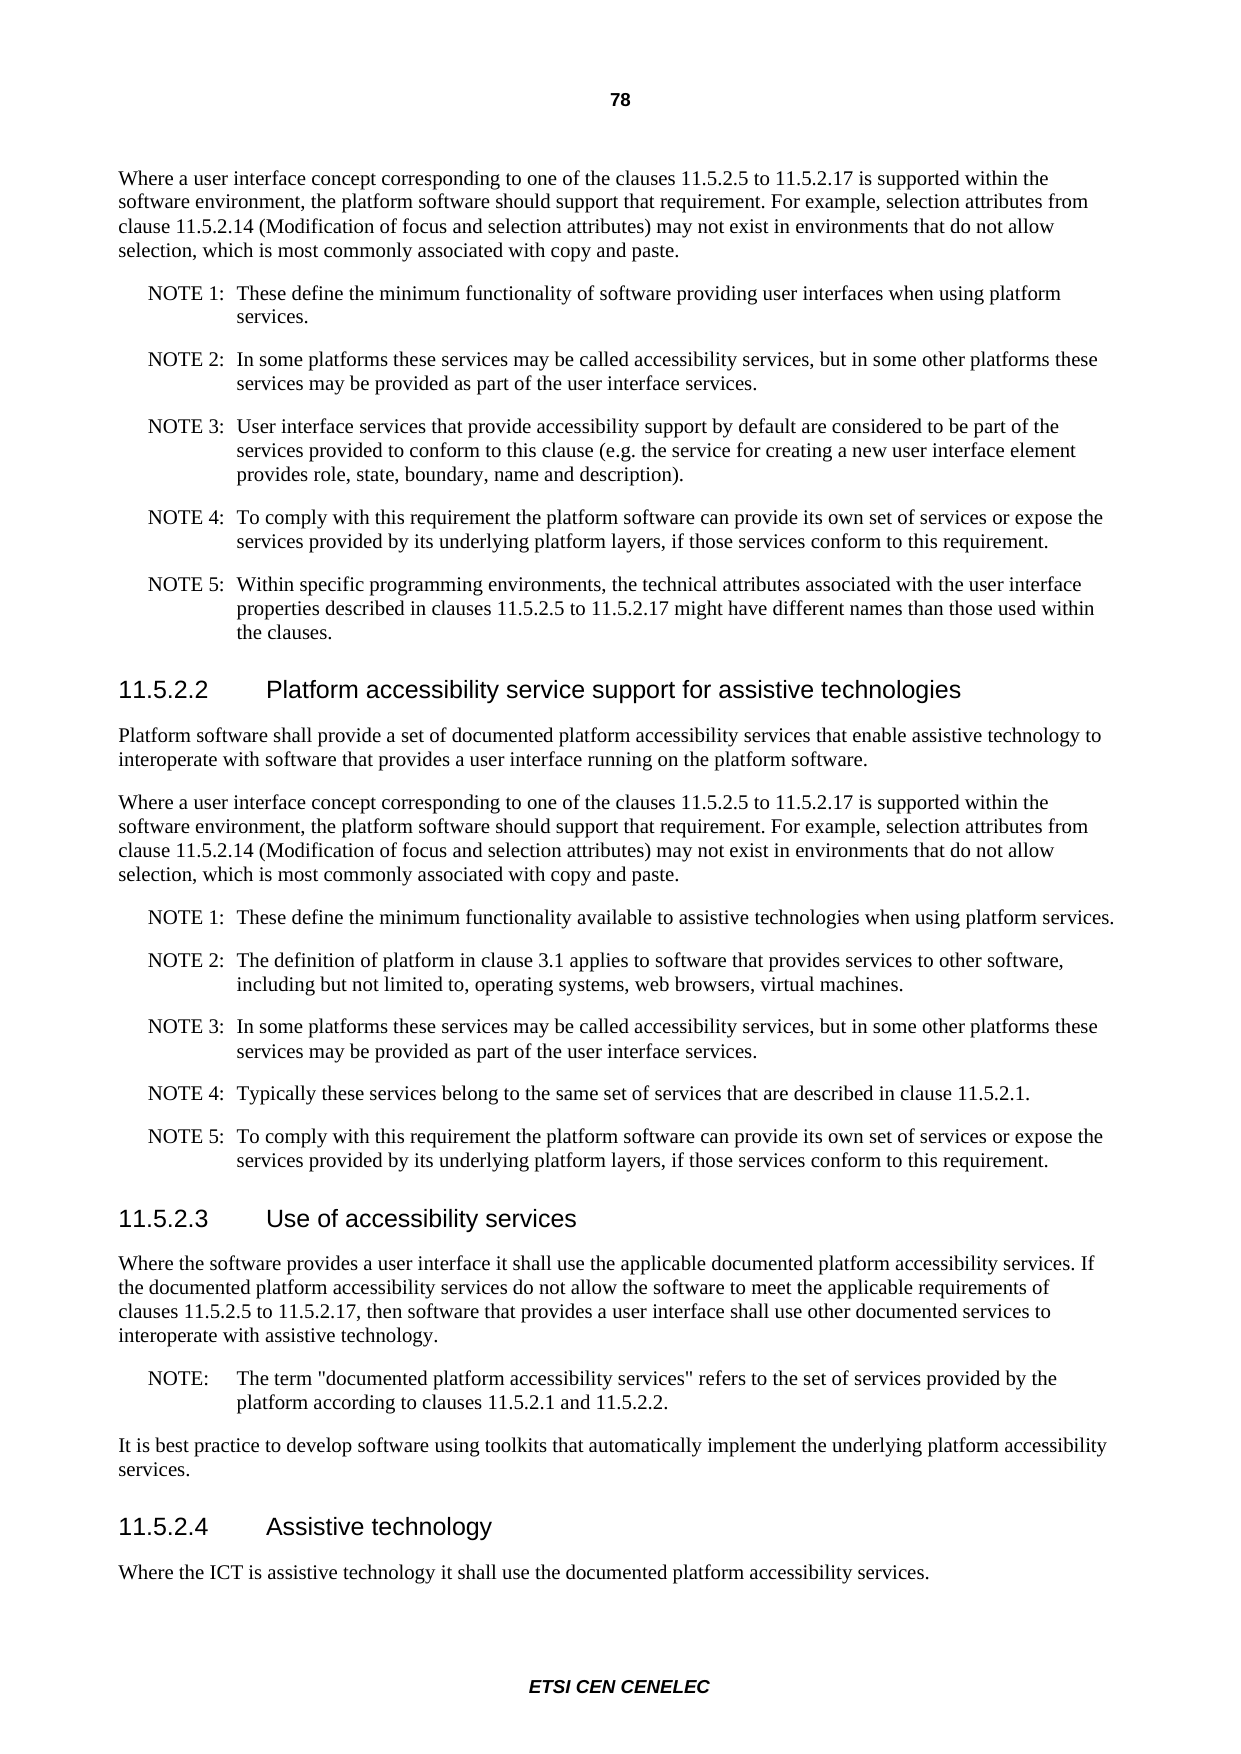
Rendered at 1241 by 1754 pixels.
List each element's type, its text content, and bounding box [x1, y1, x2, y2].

subtitle 11.5.2.3 Use of accessibility services [118, 1203, 1122, 1232]
text It is best practice to develop software using toolkits that automatically implement the underlying platform accessibility services. [118, 1433, 1122, 1481]
text Where the ICT is assistive technology it shall use the documented platform accessibility services. [118, 1560, 1122, 1584]
text NOTE 1: These define the minimum functionality available to assistive technologies when using platform services. [148, 905, 1122, 929]
text NOTE 5: To comply with this requirement the platform software can provide its own set of services or expose the services provided by its underlying platform layers, if those services conform to this requirement. [148, 1124, 1122, 1172]
text NOTE 2: The definition of platform in clause 3.1 applies to software that provides services to other software, including but not limited to, operating systems, web browsers, virtual machines. [148, 948, 1122, 996]
subtitle 11.5.2.2 Platform accessibility service support for assistive technologies [118, 675, 1122, 704]
text NOTE 4: Typically these services belong to the same set of services that are described in clause 11.5.2.1. [148, 1081, 1122, 1105]
text NOTE 3: In some platforms these services may be called accessibility services, but in some other platforms these services may be provided as part of the user interface services. [148, 1014, 1122, 1063]
text Where a user interface concept corresponding to one of the clauses 11.5.2.5 to 11.5.2.17 is supported within the software environment, the platform software should support that requirement. For example, selection attributes from clause 11.5.2.14 (Modification of focus and selection attributes) may not exist in environments that do not allow selection, which is most commonly associated with copy and paste. [118, 790, 1122, 886]
text Where the software provides a user interface it shall use the applicable documented platform accessibility services. If the documented platform accessibility services do not allow the software to meet the applicable requirements of clauses 11.5.2.5 to 11.5.2.17, then software that provides a user interface shall use other documented services to interoperate with assistive technology. [118, 1251, 1122, 1347]
text NOTE 5: Within specific programming environments, the technical attributes associated with the user interface properties described in clauses 11.5.2.5 to 11.5.2.17 might have different names than those used within the clauses. [148, 572, 1122, 644]
subtitle 11.5.2.4 Assistive technology [118, 1512, 1122, 1541]
text NOTE 1: These define the minimum functionality of software providing user interfaces when using platform services. [148, 280, 1122, 328]
text NOTE 3: User interface services that provide accessibility support by default are considered to be part of the services provided to conform to this clause (e.g. the service for creating a new user interface element provides role, state, boundary, name and description). [148, 414, 1122, 486]
text NOTE 2: In some platforms these services may be called accessibility services, but in some other platforms these services may be provided as part of the user interface services. [148, 347, 1122, 395]
text Where a user interface concept corresponding to one of the clauses 11.5.2.5 to 11.5.2.17 is supported within the software environment, the platform software should support that requirement. For example, selection attributes from clause 11.5.2.14 (Modification of focus and selection attributes) may not exist in environments that do not allow selection, which is most commonly associated with copy and paste. [118, 165, 1122, 262]
text Platform software shall provide a set of documented platform accessibility services that enable assistive technology to interoperate with software that provides a user interface running on the platform software. [118, 723, 1122, 771]
text NOTE 4: To comply with this requirement the platform software can provide its own set of services or expose the services provided by its underlying platform layers, if those services conform to this requirement. [148, 505, 1122, 553]
text NOTE: The term "documented platform accessibility services" refers to the set of services provided by the platform according to clauses 11.5.2.1 and 11.5.2.2. [148, 1366, 1122, 1414]
